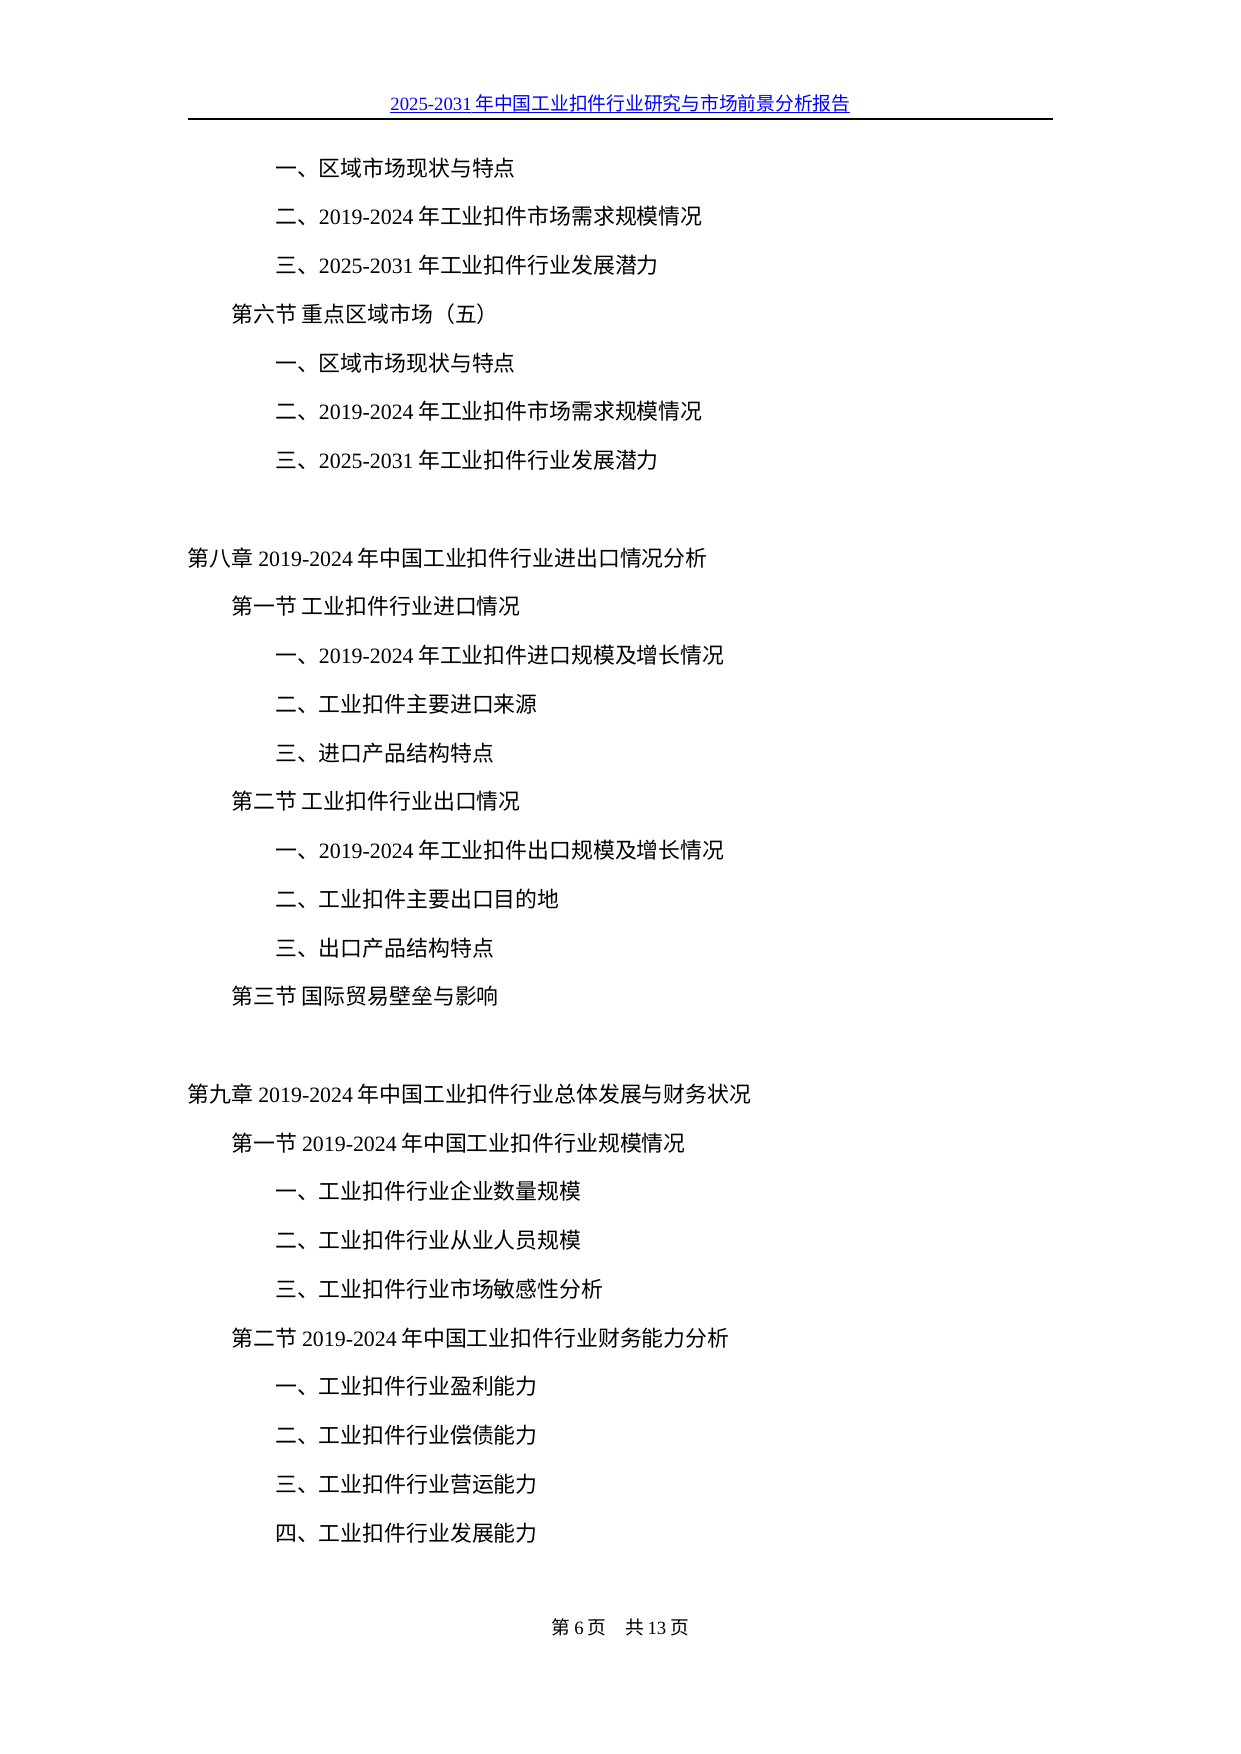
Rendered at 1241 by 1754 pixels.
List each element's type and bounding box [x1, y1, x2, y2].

text [187, 150, 1053, 1548]
